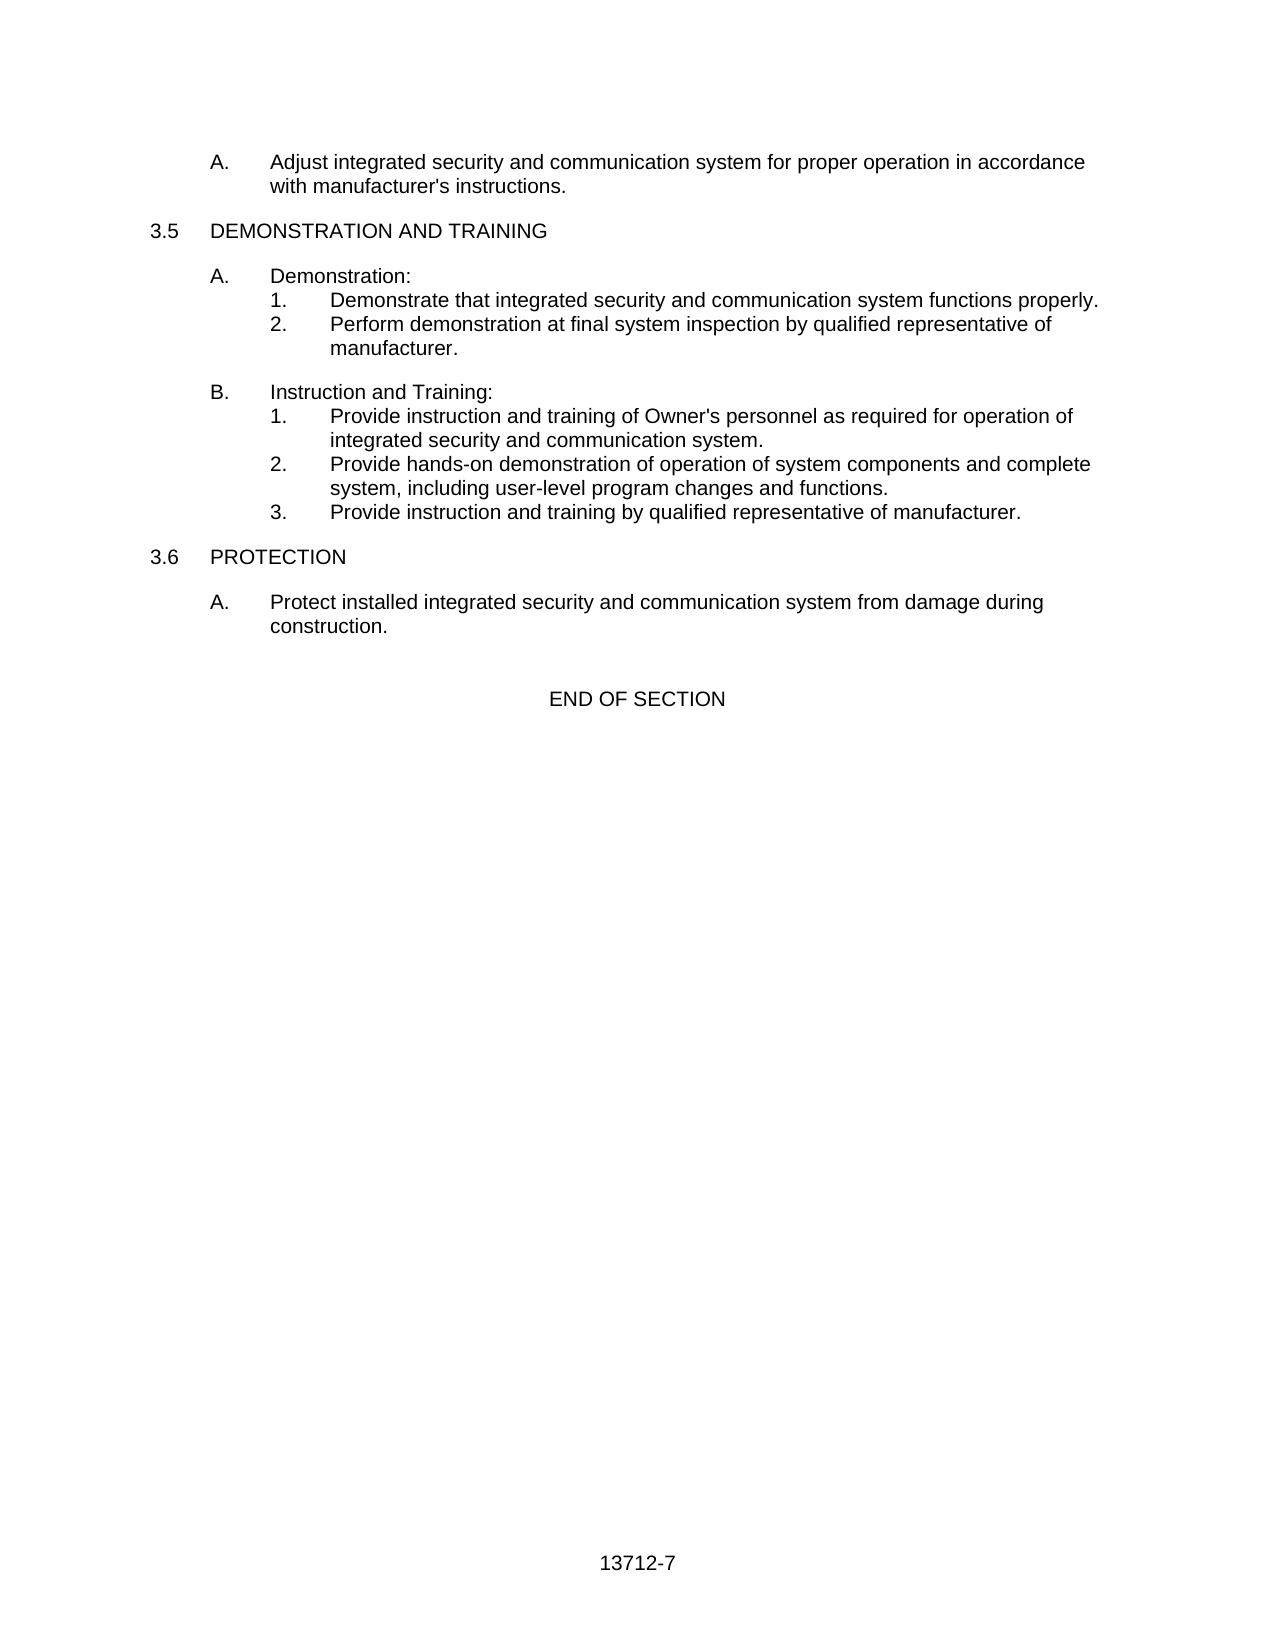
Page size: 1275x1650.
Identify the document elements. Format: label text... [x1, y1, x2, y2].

text Provide instruction and training by qualified representative of manufacturer. [270, 500, 1125, 524]
text Provide instruction and training of Owner's personnel as required for operation of integrated security and communication system. [270, 404, 1125, 452]
text PROTECTION [150, 545, 1125, 569]
text END OF SECTION [150, 686, 1125, 710]
text Instruction and Training: [210, 380, 1125, 404]
text Perform demonstration at final system inspection by qualified representative of manufacturer. [270, 311, 1125, 359]
text DEMONSTRATION AND TRAINING [150, 219, 1125, 243]
text Adjust integrated security and communication system for proper operation in accordance with manufacturer's instructions. [210, 150, 1125, 198]
text Demonstrate that integrated security and communication system functions properly. [270, 287, 1125, 311]
text Provide hands-on demonstration of operation of system components and complete system, including user-level program changes and functions. [270, 452, 1125, 500]
text Protect installed integrated security and communication system from damage during construction. [210, 589, 1125, 637]
text Demonstration: [210, 263, 1125, 287]
